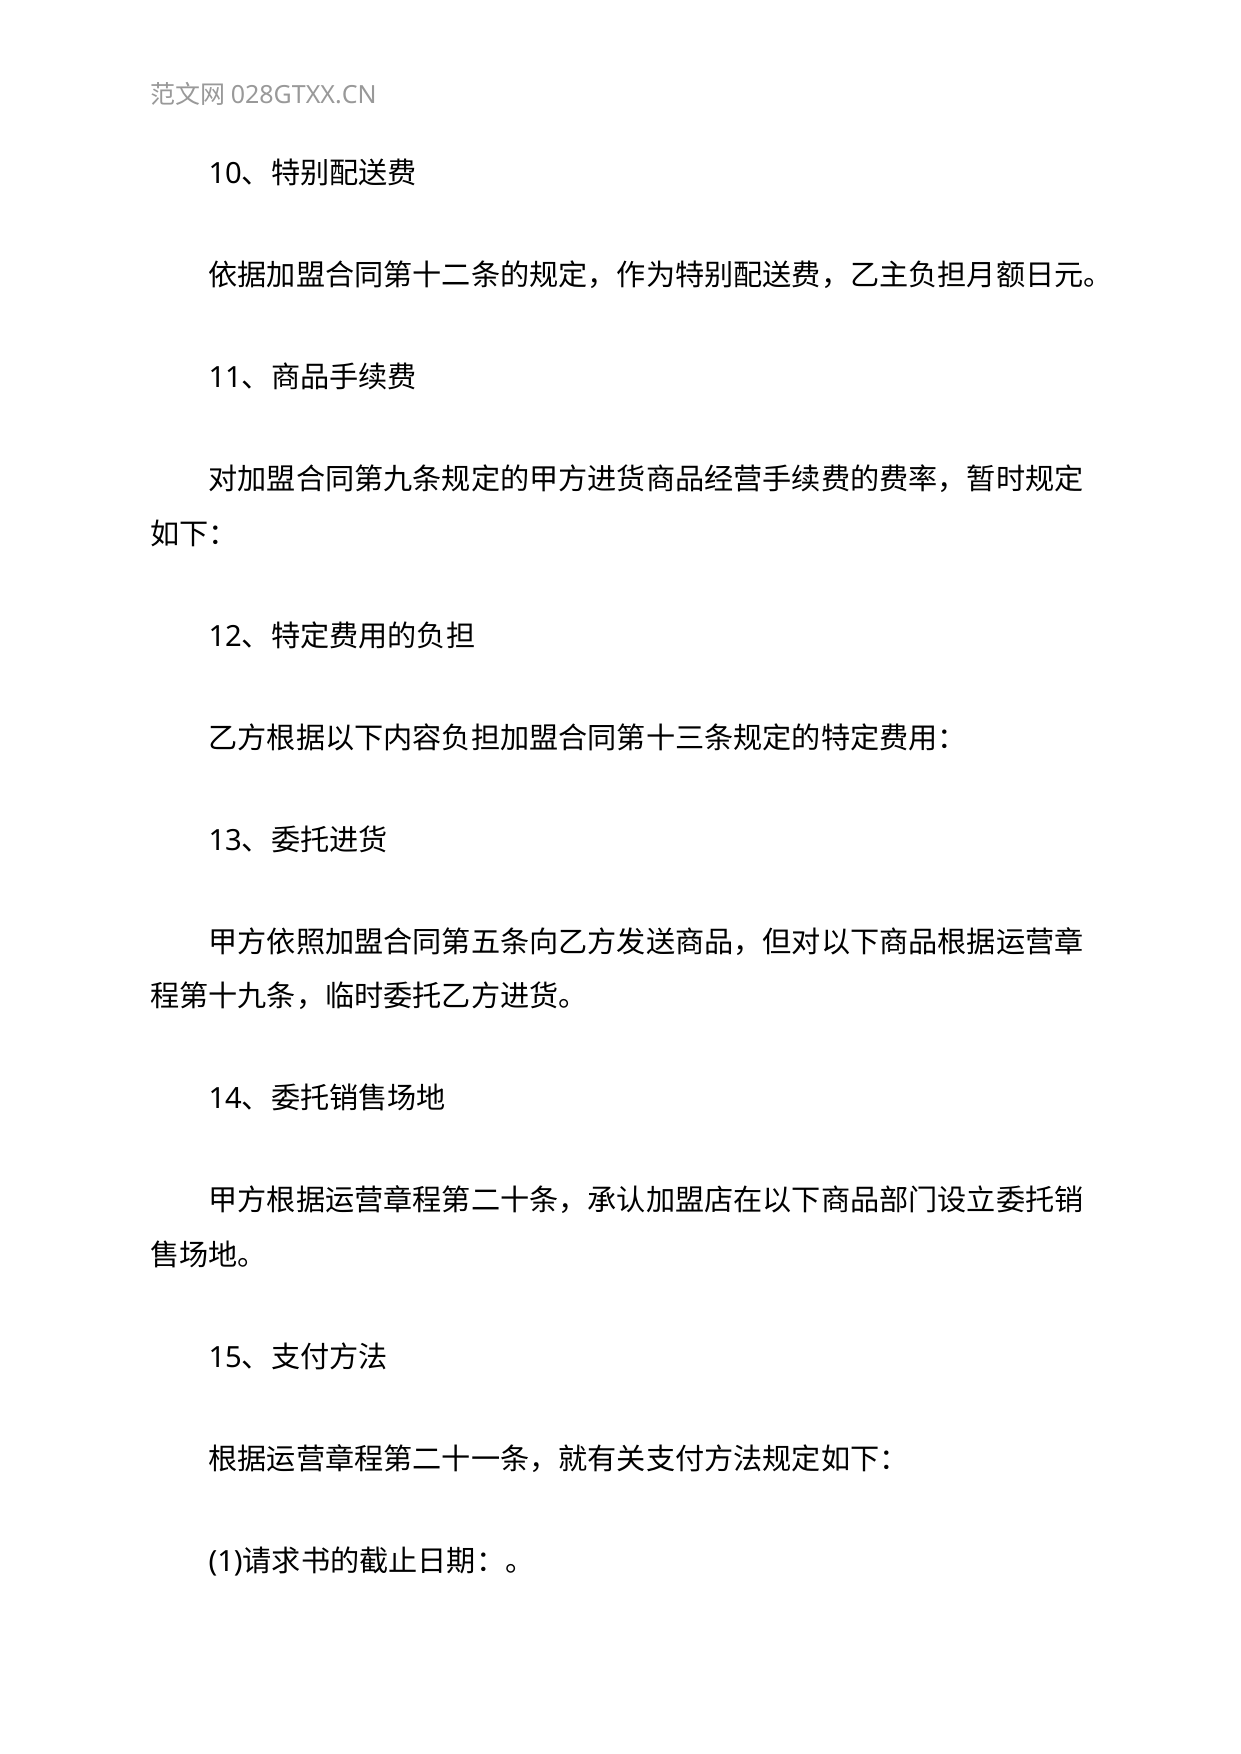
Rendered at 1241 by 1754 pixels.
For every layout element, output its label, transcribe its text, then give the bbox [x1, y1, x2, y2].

text 15、支付方法 [150, 1333, 1090, 1376]
text 13、委托进货 [150, 816, 1090, 858]
text 乙方根据以下内容负担加盟合同第十三条规定的特定费用： [150, 714, 1090, 757]
text (1)请求书的截止日期：。 [150, 1537, 1090, 1579]
text 甲方依照加盟合同第五条向乙方发送商品，但对以下商品根据运营章程第十九条，临时委托乙方进货。 [150, 918, 1090, 1015]
text 11、商品手续费 [150, 354, 1090, 396]
text 12、特定费用的负担 [150, 612, 1090, 655]
text 对加盟合同第九条规定的甲方进货商品经营手续费的费率，暂时规定如下： [150, 456, 1090, 553]
text 依据加盟合同第十二条的规定，作为特别配送费，乙主负担月额日元。 [150, 252, 1090, 294]
text 14、委托销售场地 [150, 1075, 1090, 1117]
text 甲方根据运营章程第二十条，承认加盟店在以下商品部门设立委托销售场地。 [150, 1177, 1090, 1274]
text 10、特别配送费 [150, 150, 1090, 192]
text 根据运营章程第二十一条，就有关支付方法规定如下： [150, 1435, 1090, 1478]
